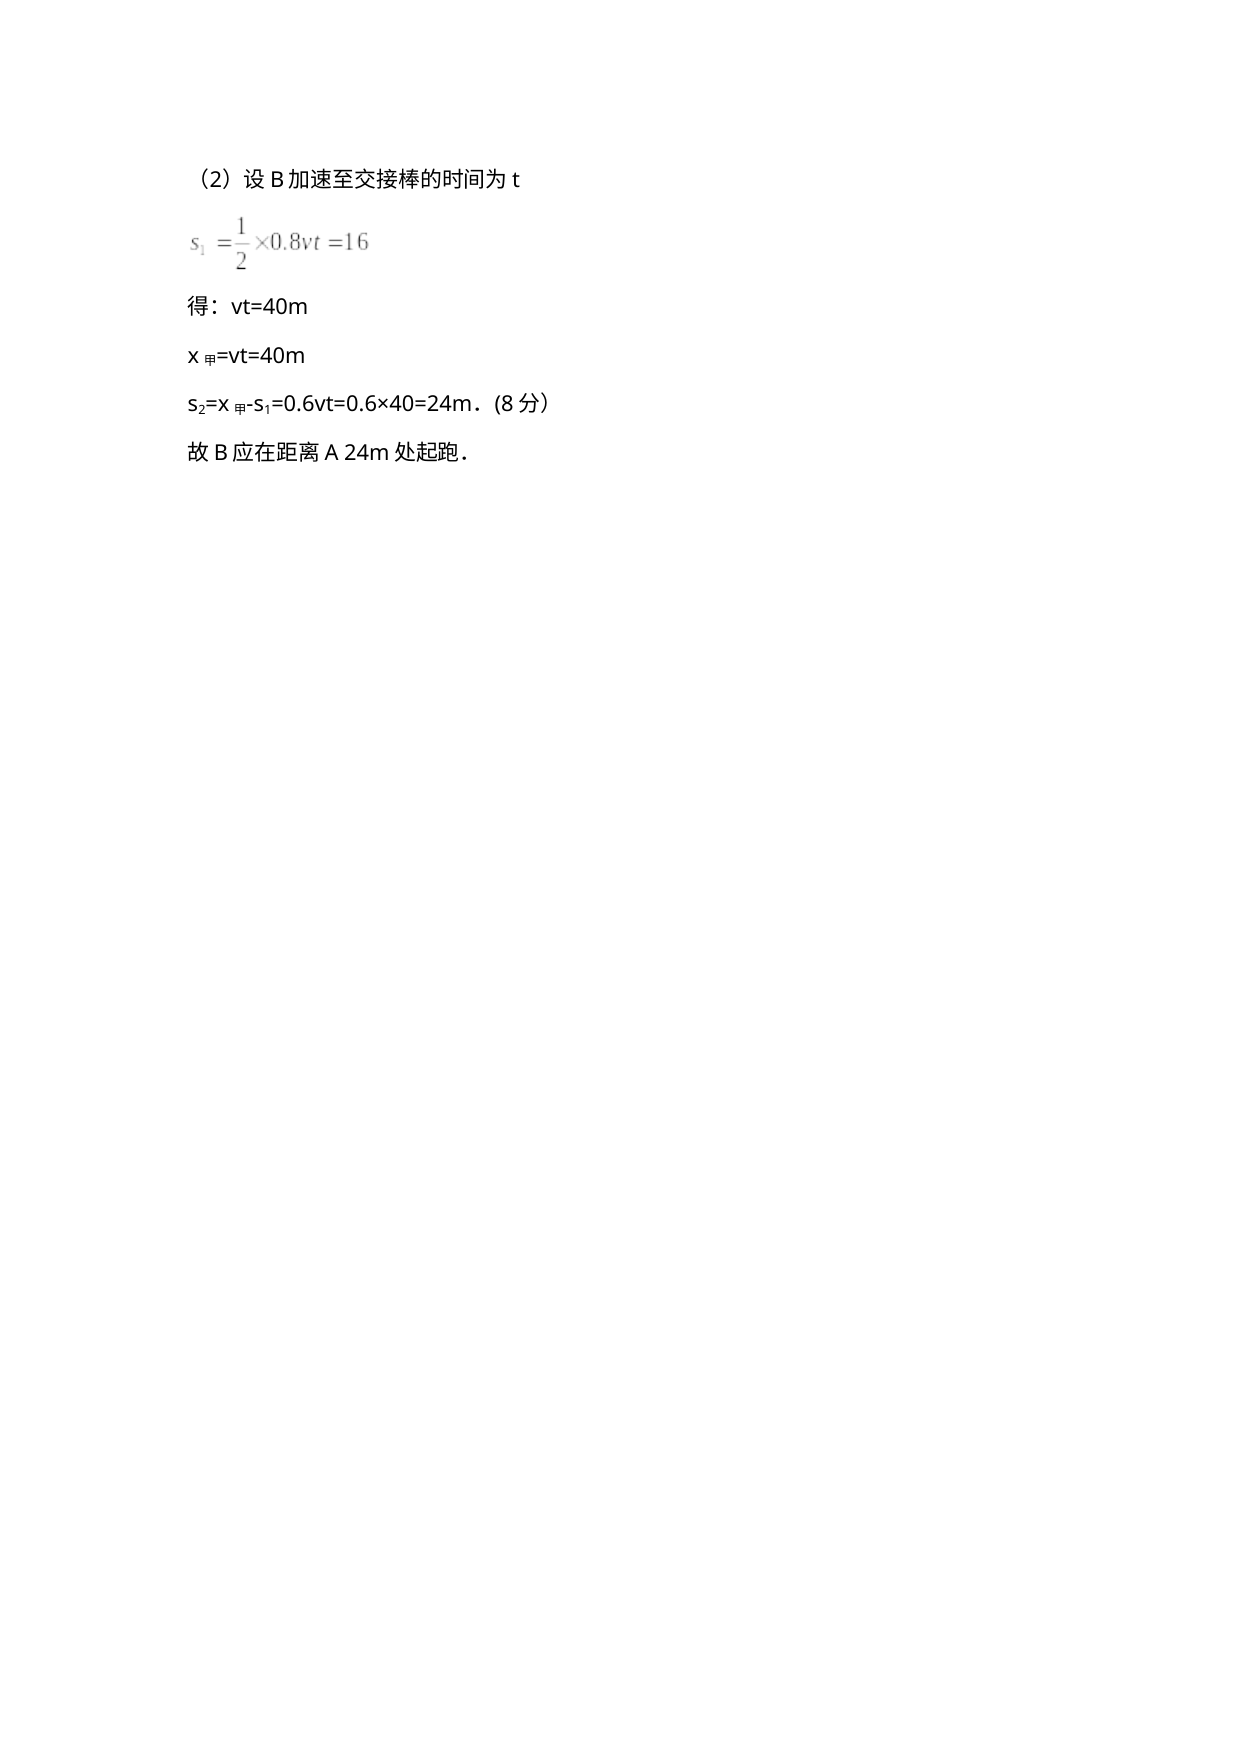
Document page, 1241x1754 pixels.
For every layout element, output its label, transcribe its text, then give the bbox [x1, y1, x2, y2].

text 故B应在距离A 24m处起跑． [187, 434, 1053, 467]
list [187, 162, 1053, 194]
text 得：vt=40m x甲=vt=40m s2=x甲-s1=0.6vt=0.6×40=24m．(8分） [187, 289, 1053, 419]
